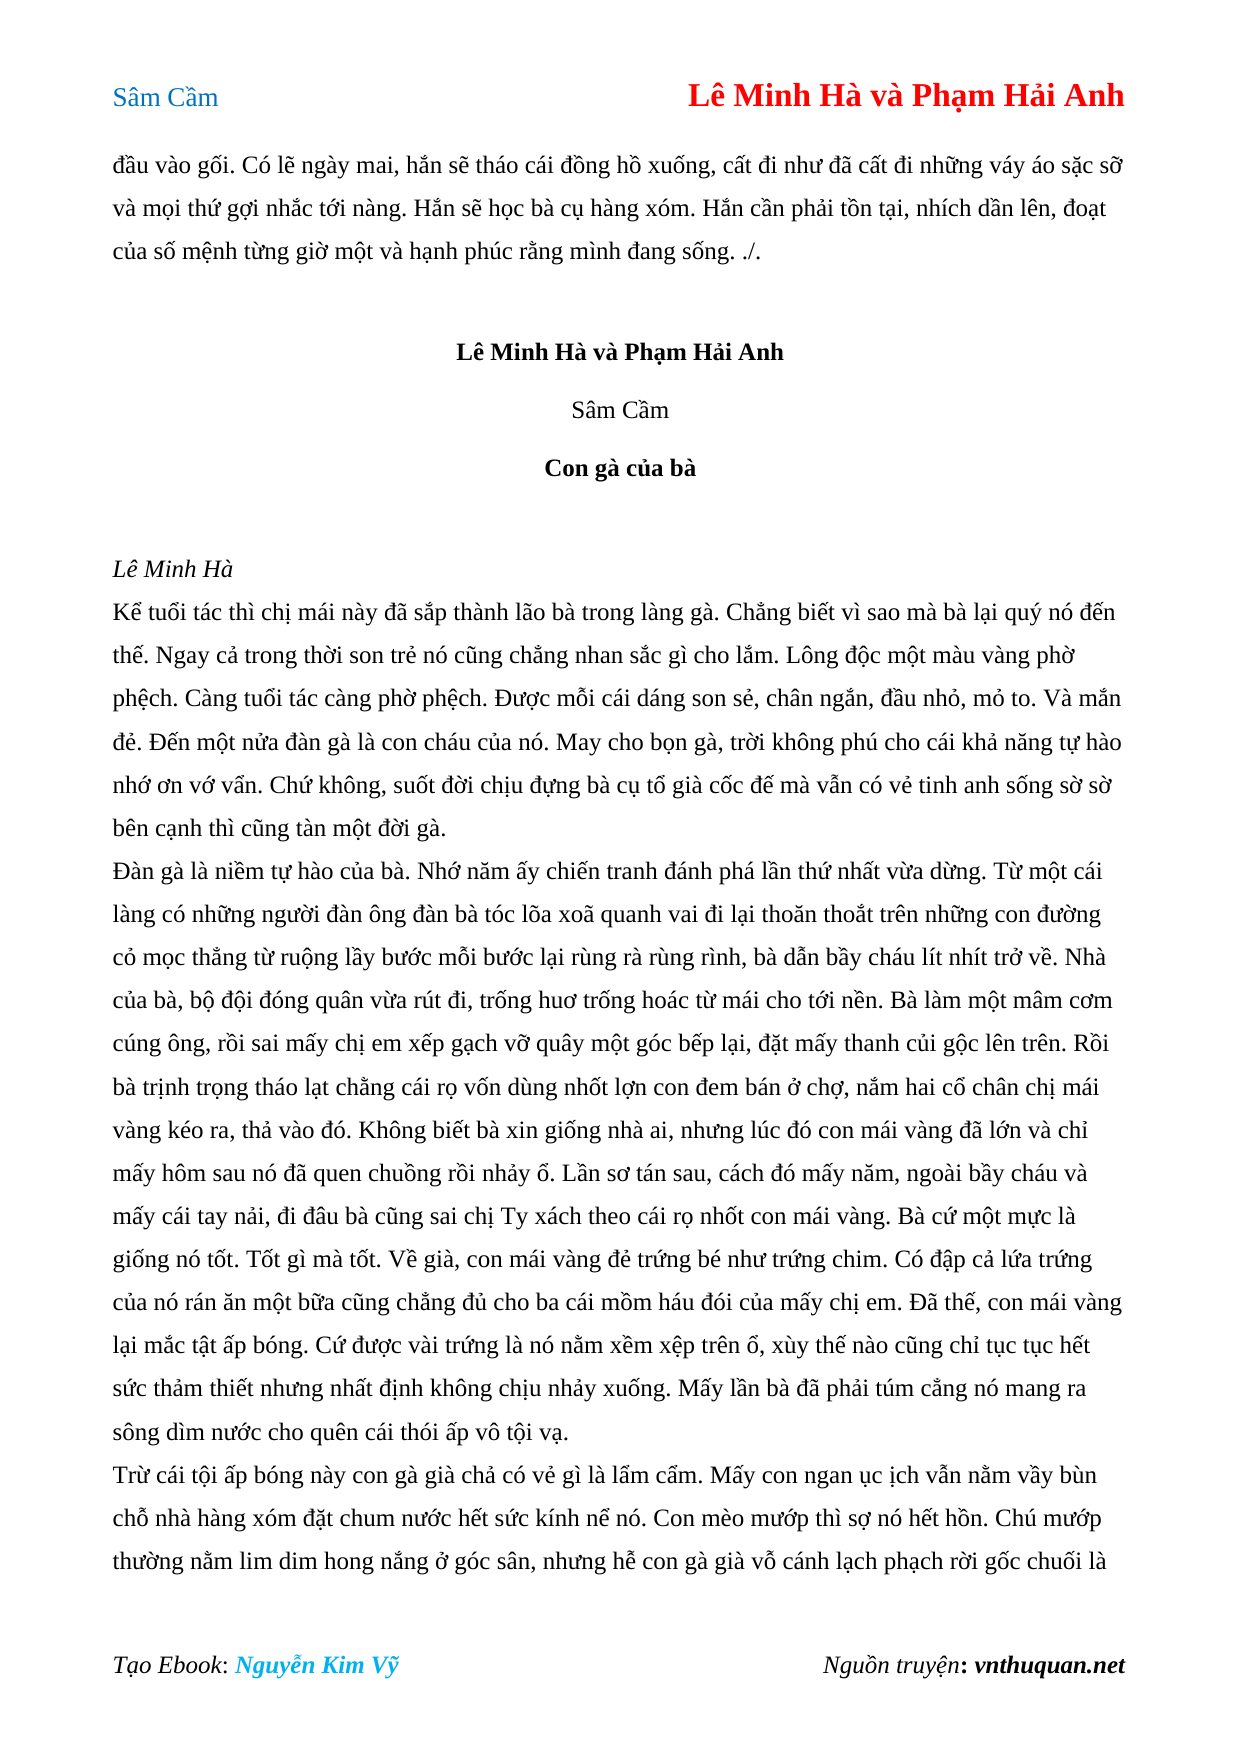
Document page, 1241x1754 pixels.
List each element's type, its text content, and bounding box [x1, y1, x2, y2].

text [112, 511, 1128, 1575]
text Sâm Cầm [112, 395, 1128, 424]
text Lê Minh Hà và Phạm Hải Anh [112, 337, 1128, 366]
text Con gà của bà [112, 453, 1128, 482]
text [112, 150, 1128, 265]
